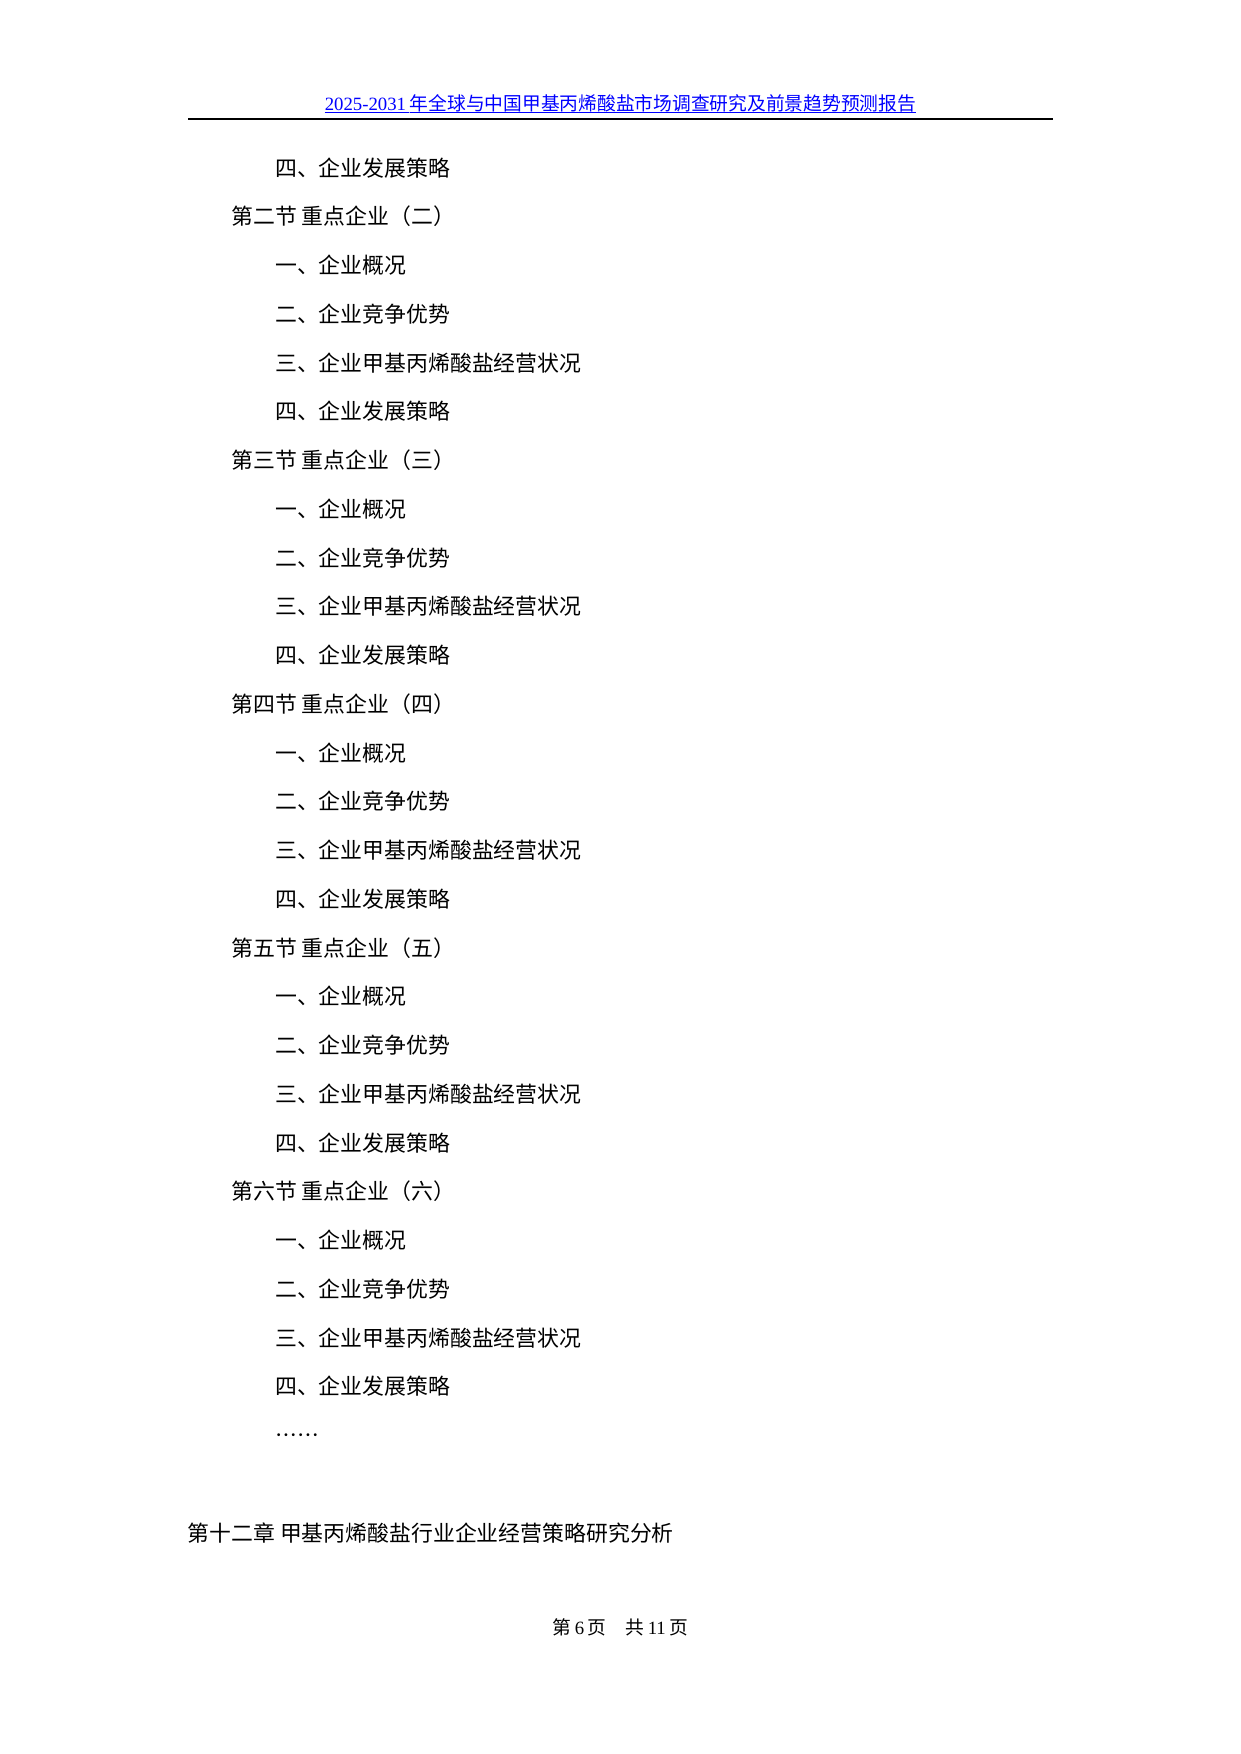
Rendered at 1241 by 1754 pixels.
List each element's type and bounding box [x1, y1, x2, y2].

text [187, 150, 1053, 1548]
